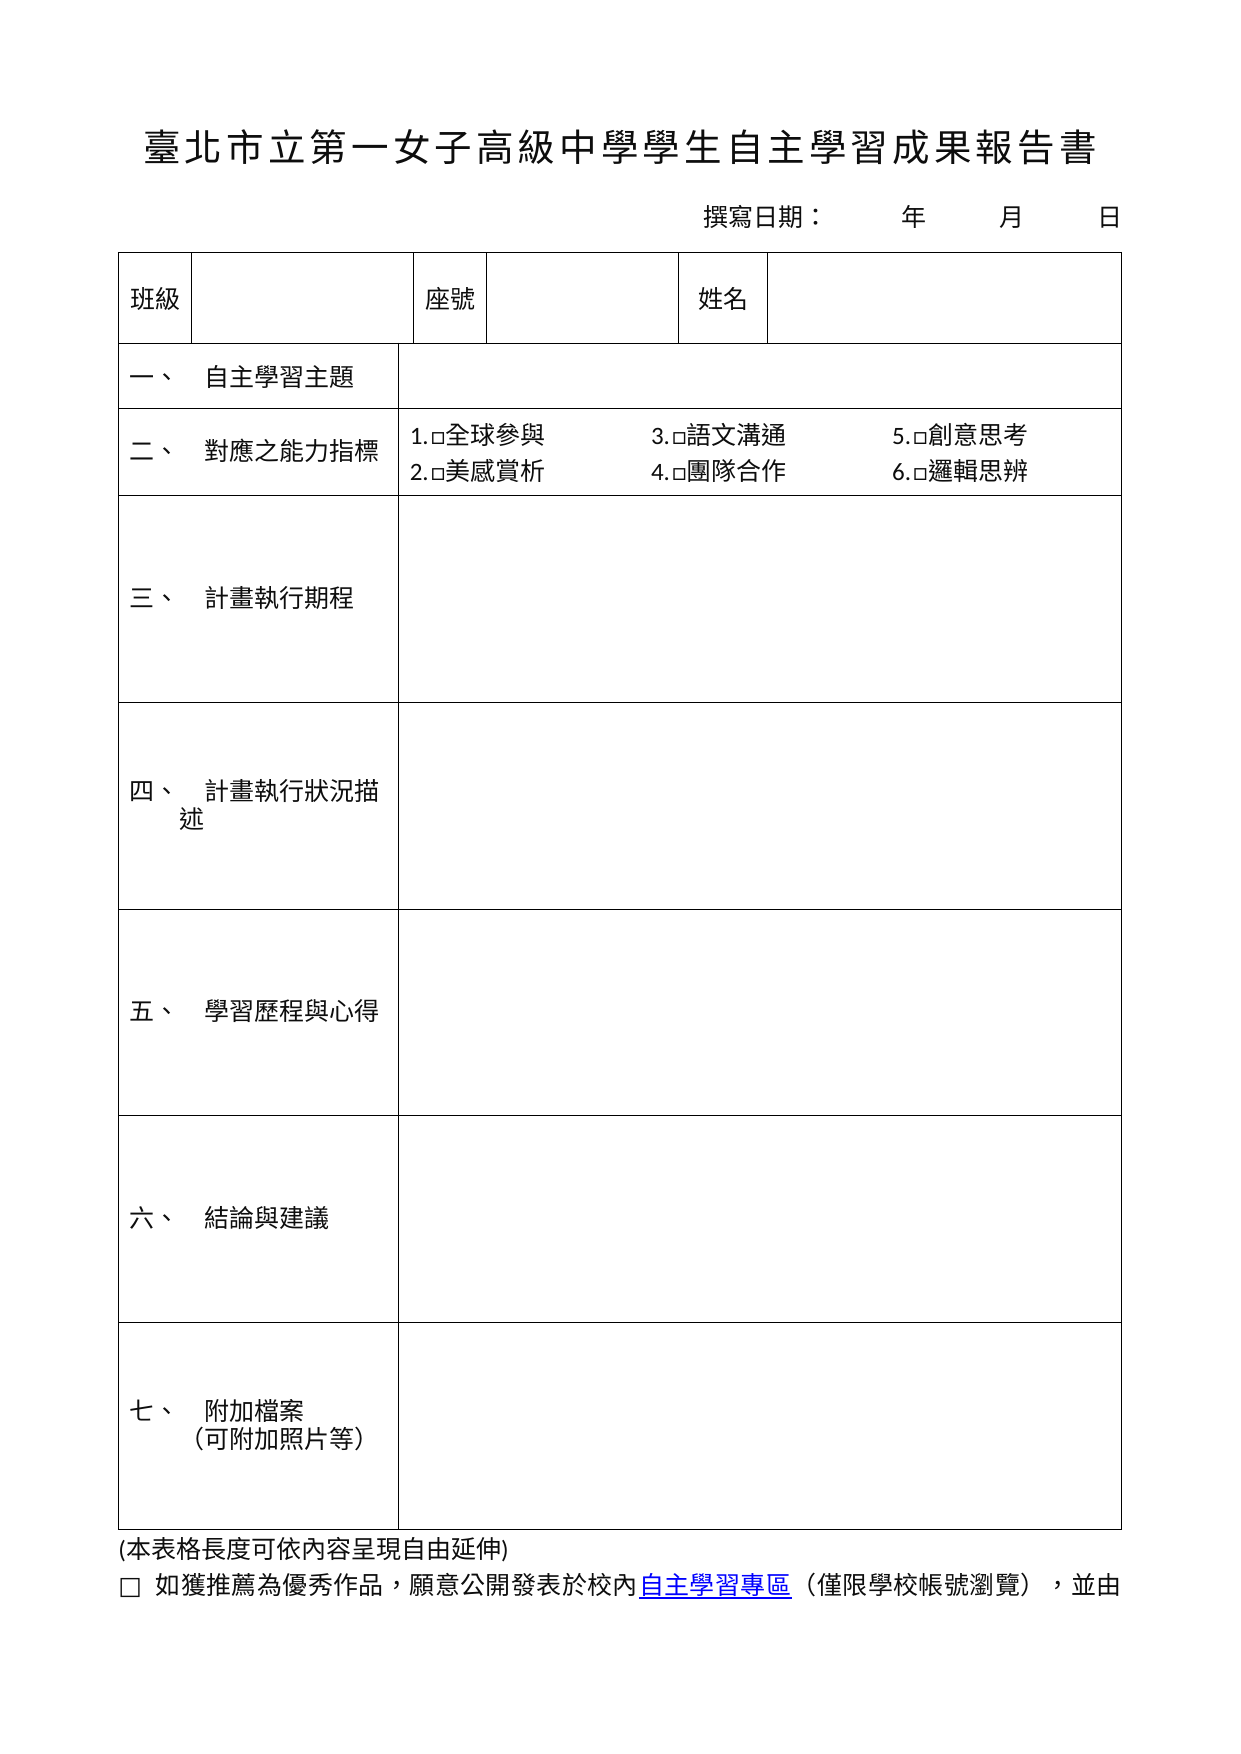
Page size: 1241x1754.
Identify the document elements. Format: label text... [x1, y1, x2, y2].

text (本表格長度可依內容呈現自由延伸) [118, 1530, 1122, 1566]
table_cell 結論與建議 [119, 1116, 398, 1322]
table_cell [399, 1323, 1121, 1528]
table_cell [399, 496, 1121, 702]
table_header 座號 [414, 253, 486, 342]
table_cell [399, 703, 1121, 908]
table_cell 計畫執行狀況描述 [119, 703, 398, 908]
table_header [487, 253, 678, 342]
table_header [192, 253, 413, 342]
table_cell 對應之能力指標 [119, 409, 398, 495]
table_cell □全球參與 □美感賞析 [399, 409, 639, 495]
table_cell 自主學習主題 [119, 344, 398, 407]
text 臺北市立第一女子高級中學學生自主學習成果報告書 [118, 118, 1122, 172]
table_cell 附加檔案 （可附加照片等） [119, 1323, 398, 1528]
table_cell 計畫執行期程 [119, 496, 398, 702]
table_cell □創意思考 □邏輯思辨 [881, 409, 1121, 495]
table_cell [399, 344, 1121, 407]
table_cell □語文溝通 □團隊合作 [640, 409, 881, 495]
table_cell [399, 910, 1121, 1115]
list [118, 1566, 1122, 1602]
table_header [768, 253, 1121, 342]
table_cell [399, 1116, 1121, 1322]
table_header 班級 [119, 253, 191, 342]
table_header 姓名 [679, 253, 767, 342]
text 撰寫日期： 年 月 日 [118, 197, 1122, 234]
table_cell 學習歷程與心得 [119, 910, 398, 1115]
